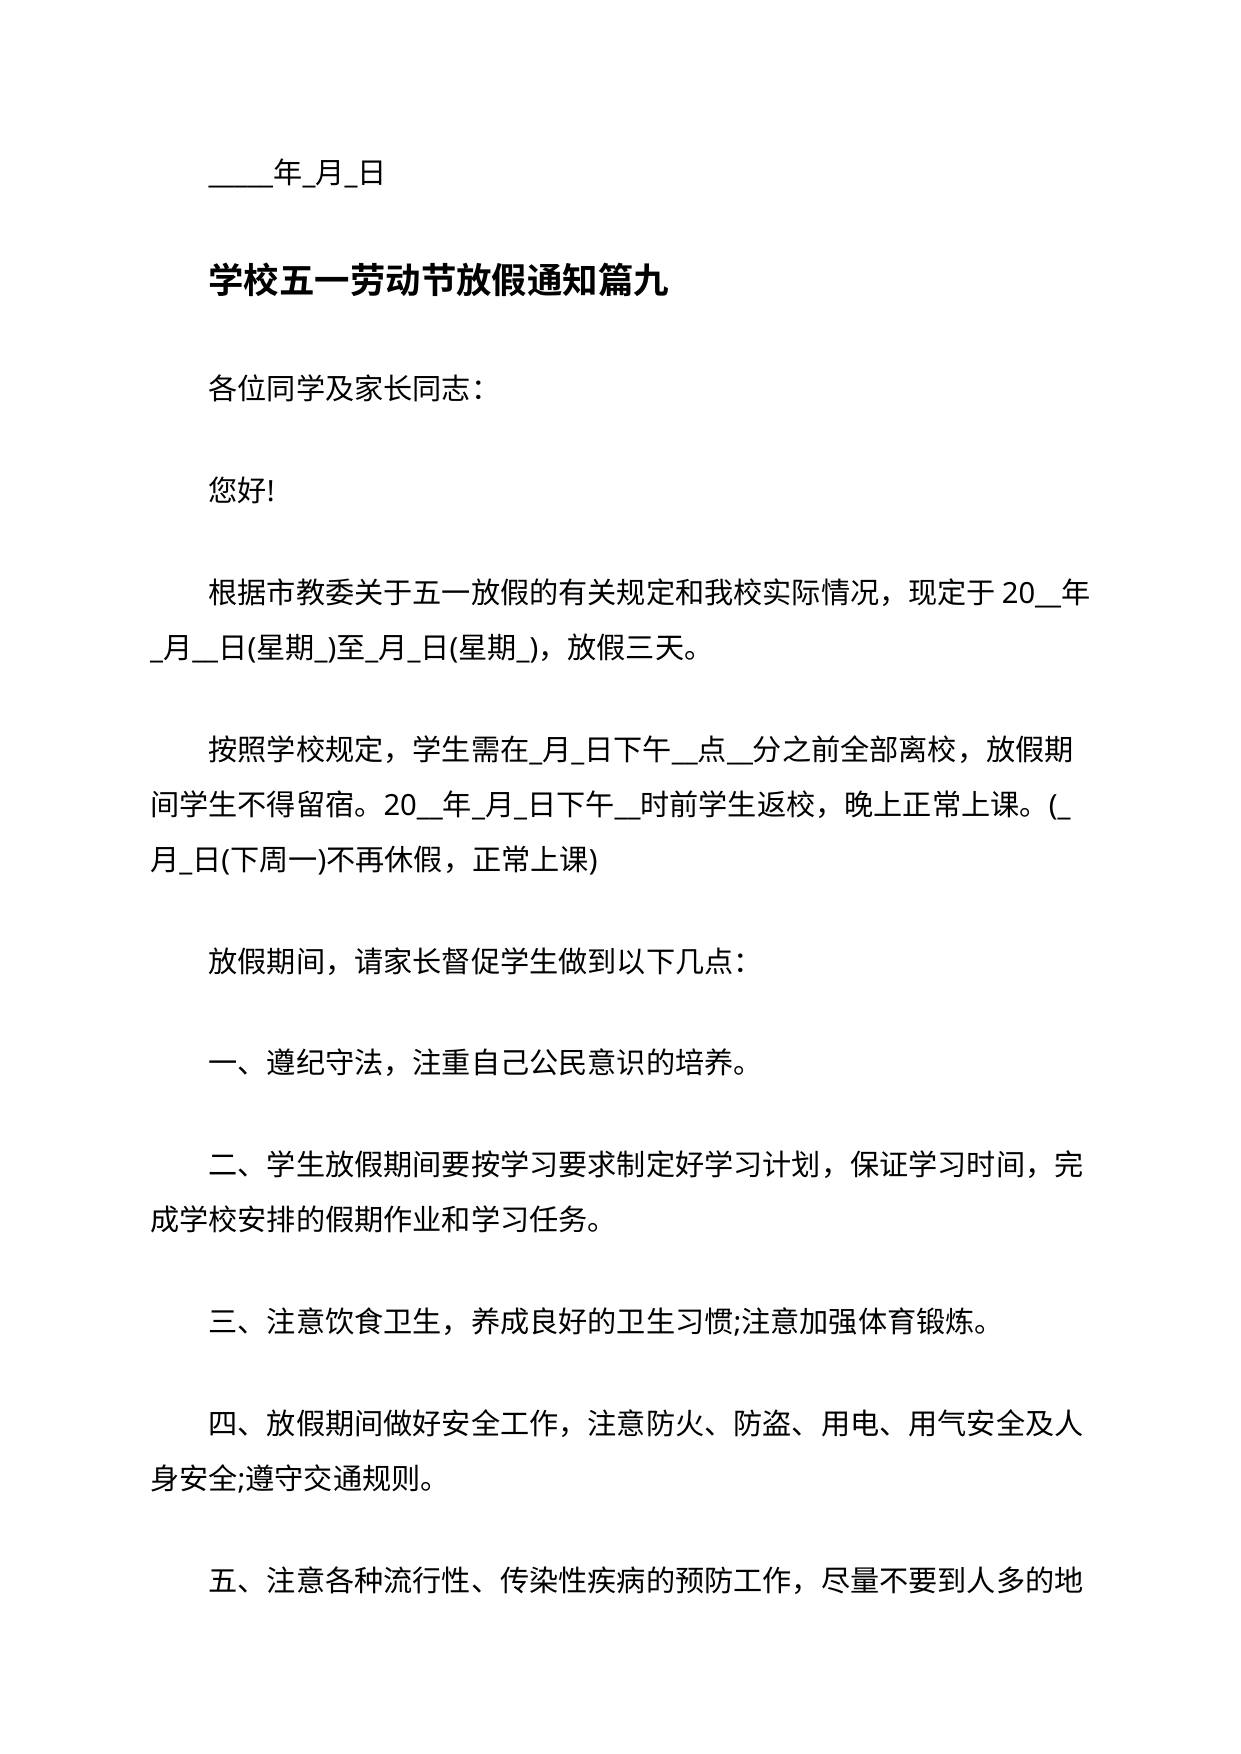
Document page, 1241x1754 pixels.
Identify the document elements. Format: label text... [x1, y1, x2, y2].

text _____年_月_日 [150, 150, 1090, 192]
text 学校五一劳动节放假通知篇九 [150, 252, 1090, 303]
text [150, 1557, 1090, 1599]
text 根据市教委关于五一放假的有关规定和我校实际情况，现定于20__年_月__日(星期_)至_月_日(星期_)，放假三天。 [150, 569, 1090, 667]
text 您好! [150, 467, 1090, 509]
text 四、放假期间做好安全工作，注意防火、防盗、用电、用气安全及人身安全;遵守交通规则。 [150, 1400, 1090, 1498]
text 各位同学及家长同志： [150, 365, 1090, 408]
text 二、学生放假期间要按学习要求制定好学习计划，保证学习时间，完成学校安排的假期作业和学习任务。 [150, 1142, 1090, 1239]
text 三、注意饮食卫生，养成良好的卫生习惯;注意加强体育锻炼。 [150, 1298, 1090, 1341]
text 放假期间，请家长督促学生做到以下几点： [150, 938, 1090, 980]
text 按照学校规定，学生需在_月_日下午__点__分之前全部离校，放假期间学生不得留宿。20__年_月_日下午__时前学生返校，晚上正常上课。(_月_日(下周一)不再休假，正常上课) [150, 726, 1090, 878]
text 一、遵纪守法，注重自己公民意识的培养。 [150, 1040, 1090, 1082]
